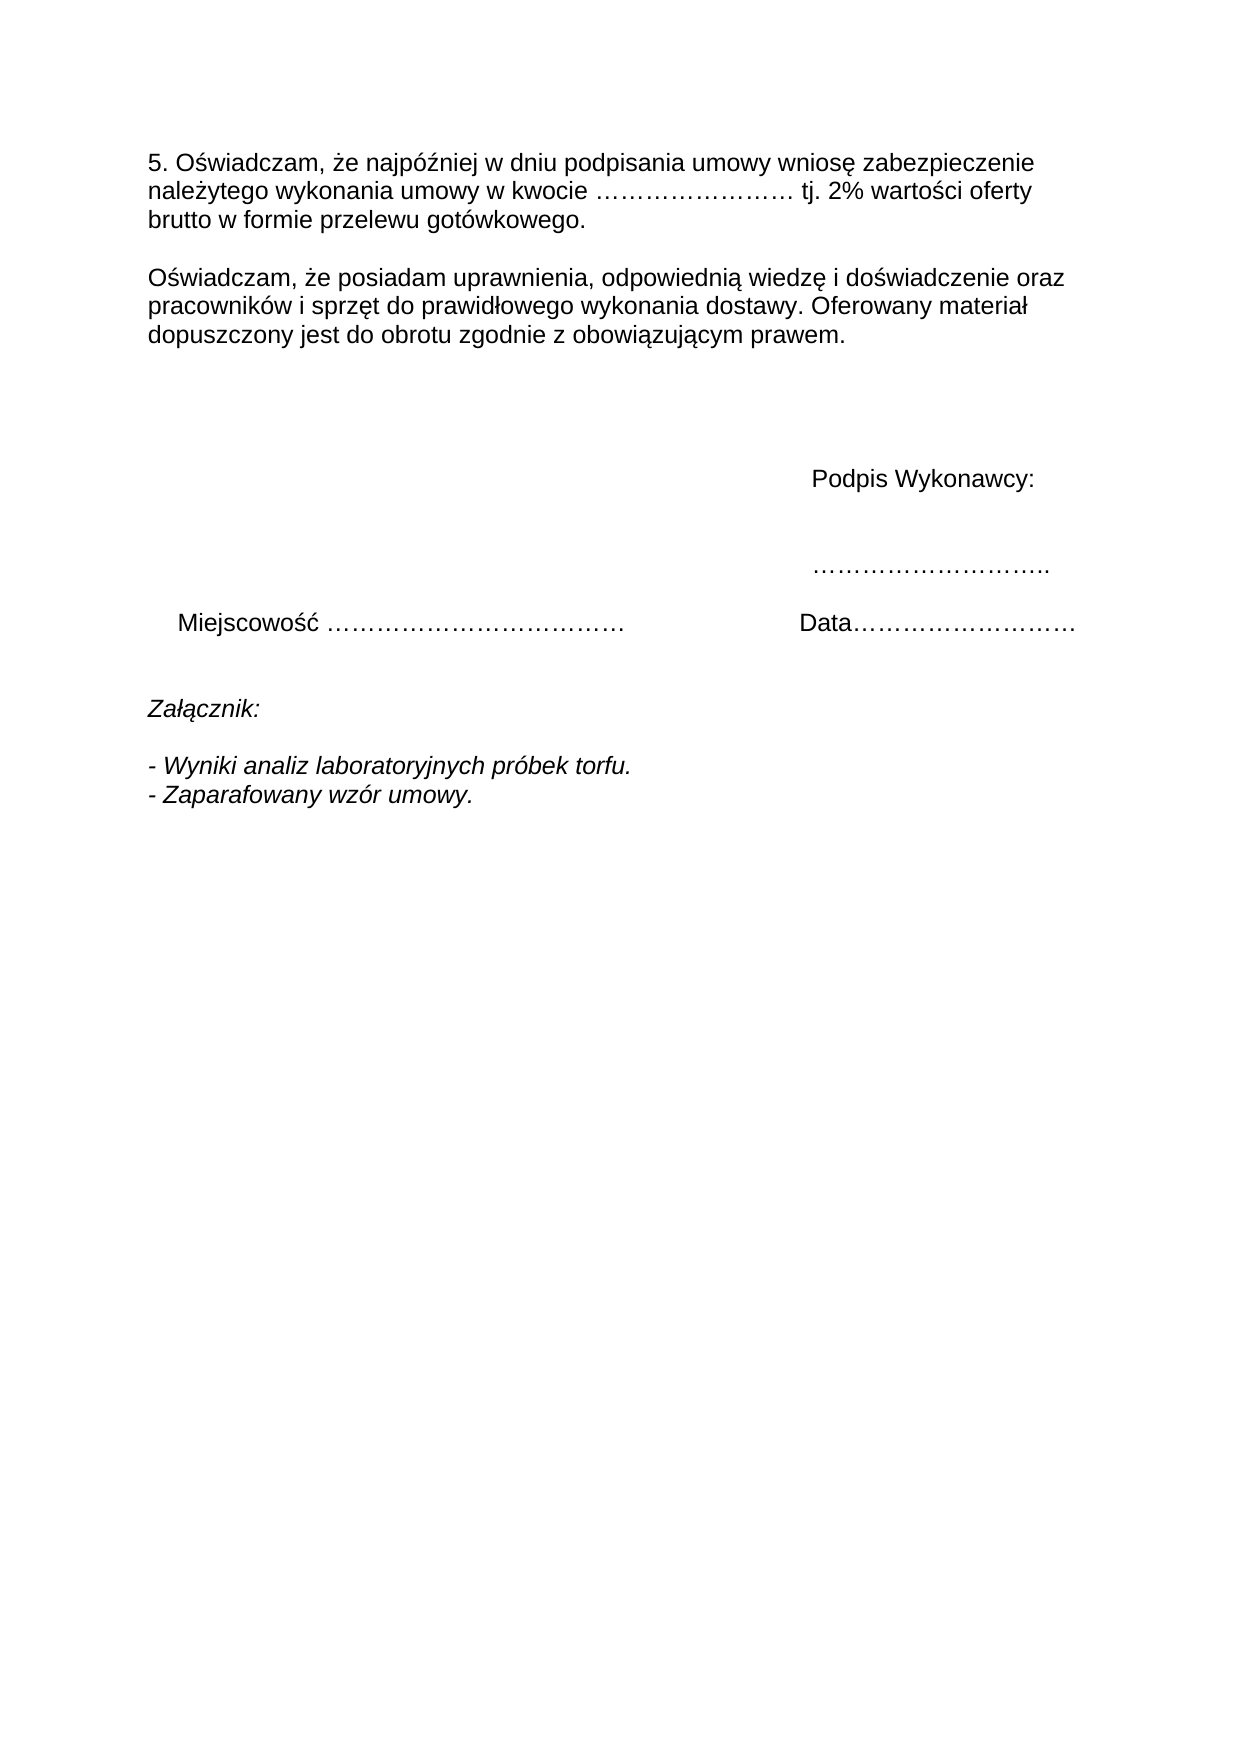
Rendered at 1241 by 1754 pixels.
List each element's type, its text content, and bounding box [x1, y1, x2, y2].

list ……………………….. [177, 550, 1093, 579]
text Załącznik: [148, 694, 1093, 723]
text - Zaparafowany wzór umowy. [148, 780, 1093, 809]
list Miejscowość ……………………………… Data……………………… [177, 608, 1093, 636]
list Podpis Wykonawcy: [177, 464, 1093, 493]
list Oświadczam, że posiadam uprawnienia, odpowiednią wiedzę i doświadczenie oraz pracowników i sprzęt do prawidłowego wykonania dostawy. Oferowany materiał dopuszczony jest do obrotu zgodnie z obowiązującym prawem. [148, 263, 1093, 349]
text - Wyniki analiz laboratoryjnych próbek torfu. [148, 751, 1093, 780]
text 5. Oświadczam, że najpóźniej w dniu podpisania umowy wniosę zabezpieczenie należytego wykonania umowy w kwocie …………………… tj. 2% wartości oferty brutto w formie przelewu gotówkowego. [148, 148, 1093, 234]
